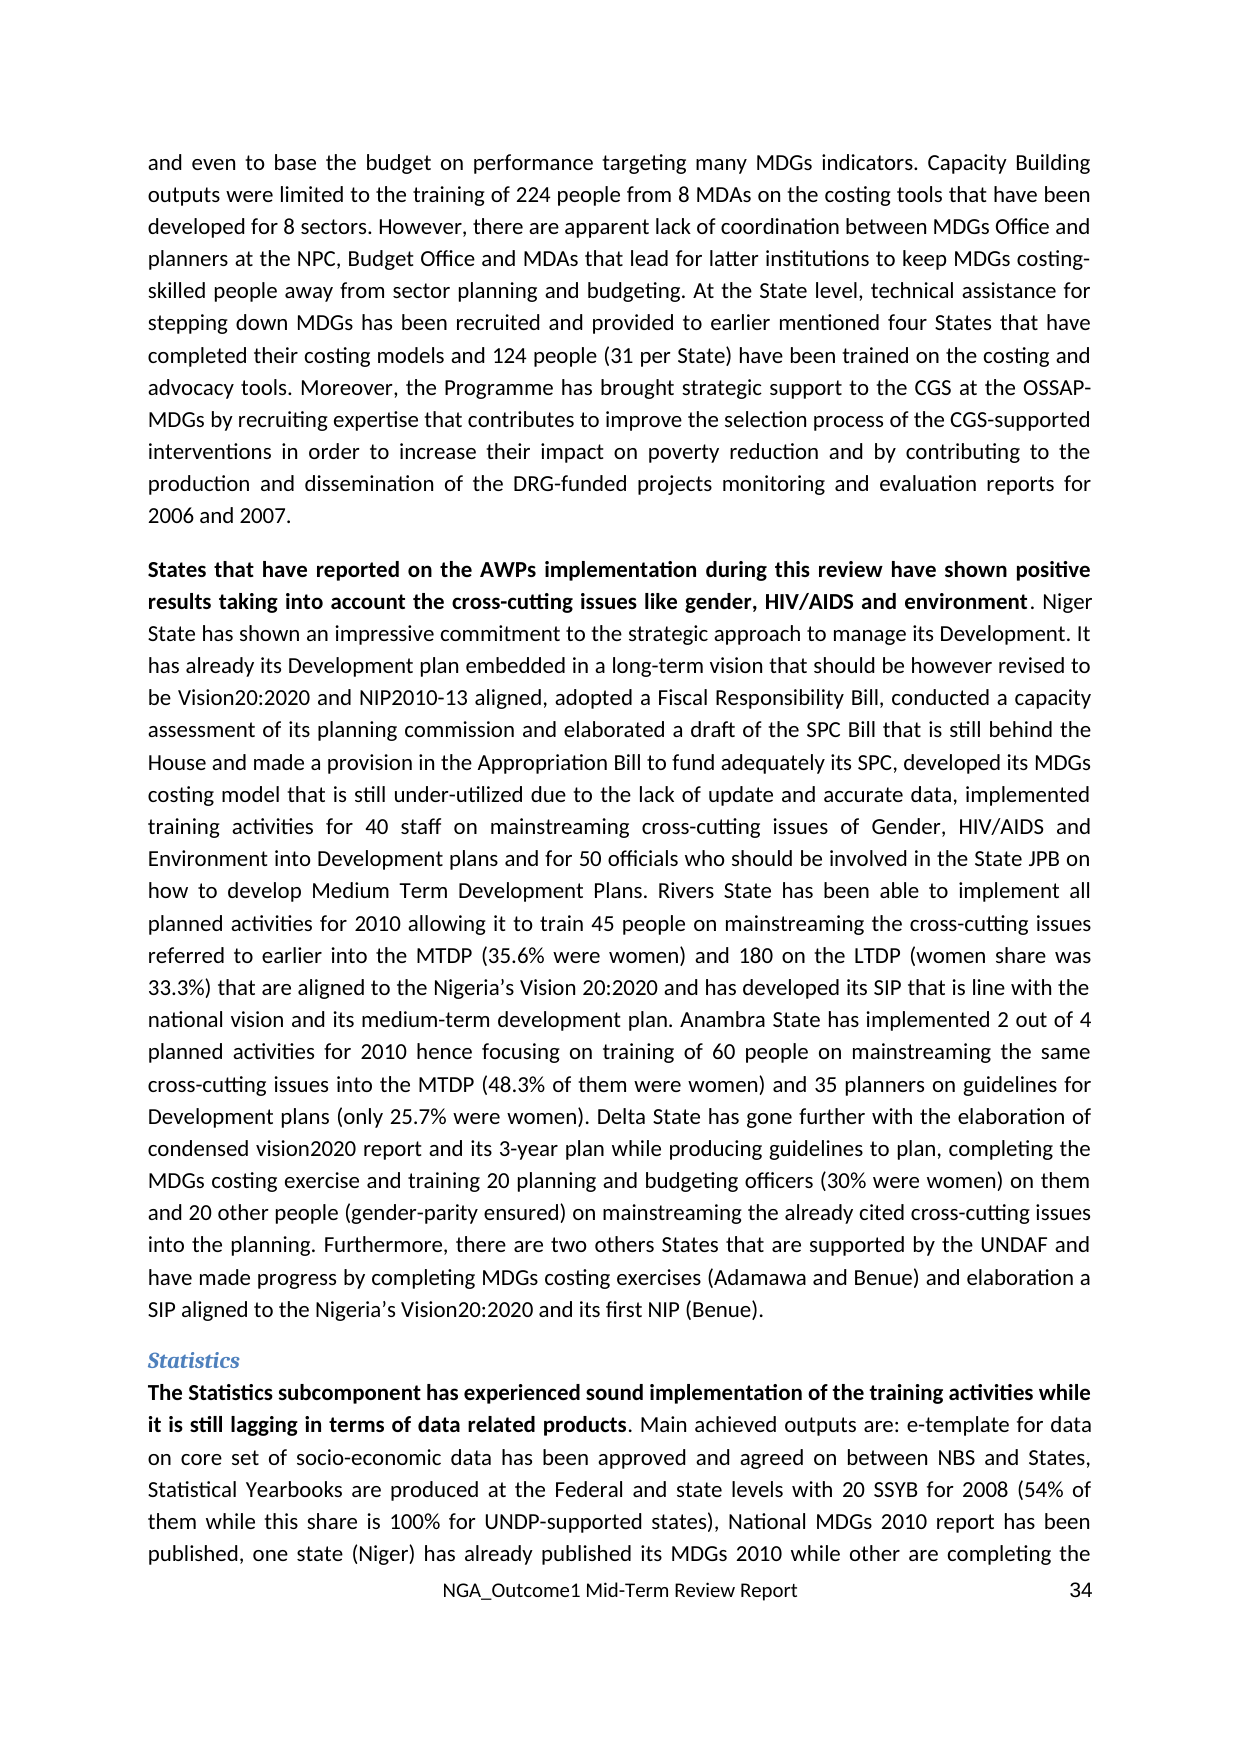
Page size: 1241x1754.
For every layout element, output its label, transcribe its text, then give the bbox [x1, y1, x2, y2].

text States that have reported on the AWPs implementation during this review have shown positive results taking into account the cross-cutting issues like gender, HIV/AIDS and environment. Niger State has shown an impressive commitment to the strategic approach to manage its Development. It has already its Development plan embedded in a long-term vision that should be however revised to be Vision20:2020 and NIP2010-13 aligned, adopted a Fiscal Responsibility Bill, conducted a capacity assessment of its planning commission and elaborated a draft of the SPC Bill that is still behind the House and made a provision in the Appropriation Bill to fund adequately its SPC, developed its MDGs costing model that is still under-utilized due to the lack of update and accurate data, implemented training activities for 40 staff on mainstreaming cross-cutting issues of Gender, HIV/AIDS and Environment into Development plans and for 50 officials who should be involved in the State JPB on how to develop Medium Term Development Plans. Rivers State has been able to implement all planned activities for 2010 allowing it to train 45 people on mainstreaming the cross-cutting issues referred to earlier into the MTDP (35.6% were women) and 180 on the LTDP (women share was 33.3%) that are aligned to the Nigeria’s Vision 20:2020 and has developed its SIP that is line with the national vision and its medium-term development plan. Anambra State has implemented 2 out of 4 planned activities for 2010 hence focusing on training of 60 people on mainstreaming the same cross-cutting issues into the MTDP (48.3% of them were women) and 35 planners on guidelines for Development plans (only 25.7% were women). Delta State has gone further with the elaboration of condensed vision2020 report and its 3-year plan while producing guidelines to plan, completing the MDGs costing exercise and training 20 planning and budgeting officers (30% were women) on them and 20 other people (gender-parity ensured) on mainstreaming the already cited cross-cutting issues into the planning. Furthermore, there are two others States that are supported by the UNDAF and have made progress by completing MDGs costing exercises (Adamawa and Benue) and elaboration a SIP aligned to the Nigeria’s Vision20:2020 and its first NIP (Benue). [148, 555, 1093, 1323]
subtitle Statistics [148, 1348, 1093, 1374]
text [148, 148, 1093, 530]
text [148, 1378, 1093, 1567]
